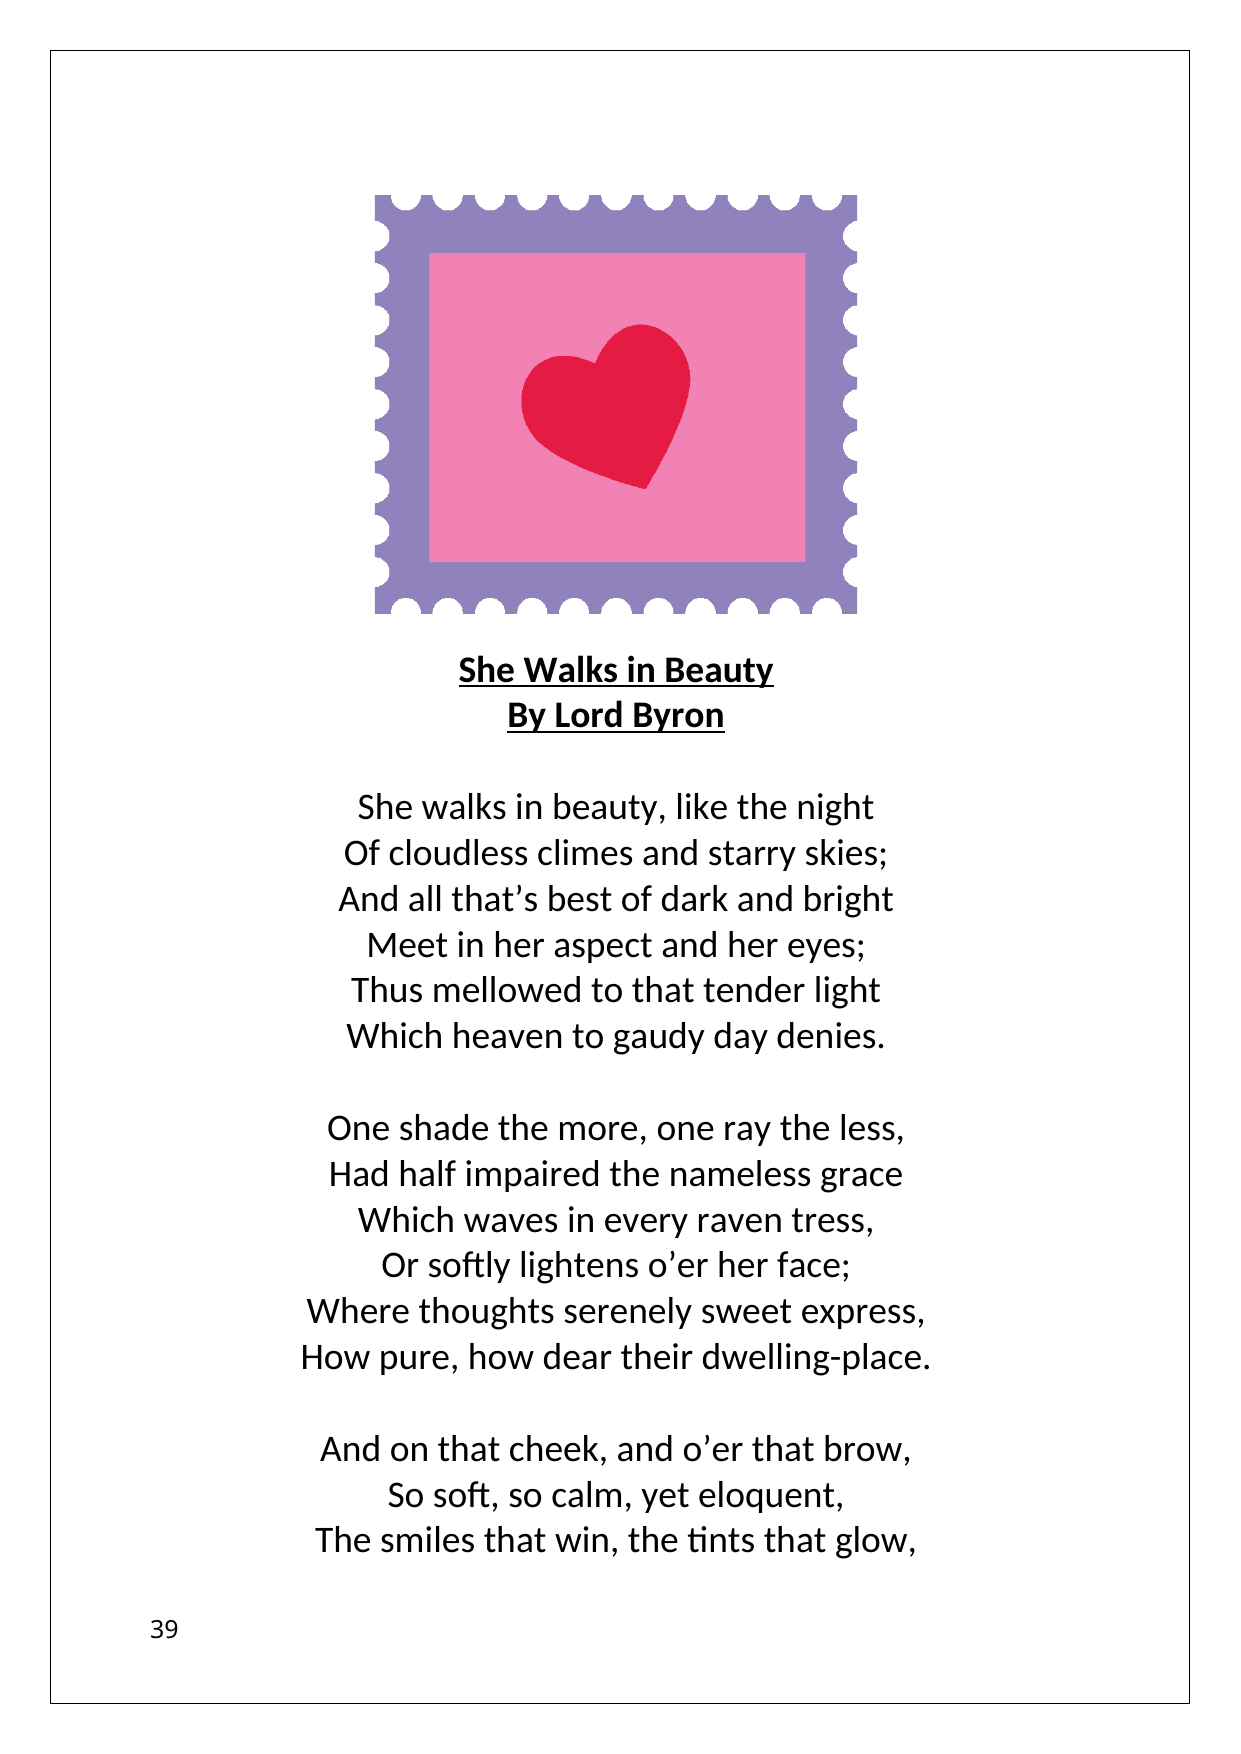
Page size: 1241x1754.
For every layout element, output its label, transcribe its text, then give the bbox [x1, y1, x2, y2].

text How pure, how dear their dwelling-place. [150, 1333, 1090, 1379]
text Where thoughts serenely sweet express, [150, 1287, 1090, 1333]
text She walks in beauty, like the night [150, 783, 1090, 829]
text One shade the more, one ray the less, [150, 1104, 1090, 1150]
text Of cloudless climes and starry skies; [150, 829, 1090, 875]
text Thus mellowed to that tender light [150, 966, 1090, 1012]
text The smiles that win, the tints that glow, [150, 1516, 1090, 1562]
text Which waves in every raven tress, [150, 1196, 1090, 1241]
text And all that’s best of dark and bright [150, 875, 1090, 921]
text And on that cheek, and o’er that brow, [150, 1425, 1090, 1471]
text Meet in her aspect and her eyes; [150, 921, 1090, 966]
text She Walks in Beauty [150, 646, 1090, 691]
text Had half impaired the nameless grace [150, 1150, 1090, 1196]
text So soft, so calm, yet eloquent, [150, 1471, 1090, 1516]
text By Lord Byron [150, 691, 1090, 737]
text Which heaven to gaudy day denies. [150, 1012, 1090, 1058]
picture [374, 195, 858, 614]
text Or softly lightens o’er her face; [150, 1241, 1090, 1287]
